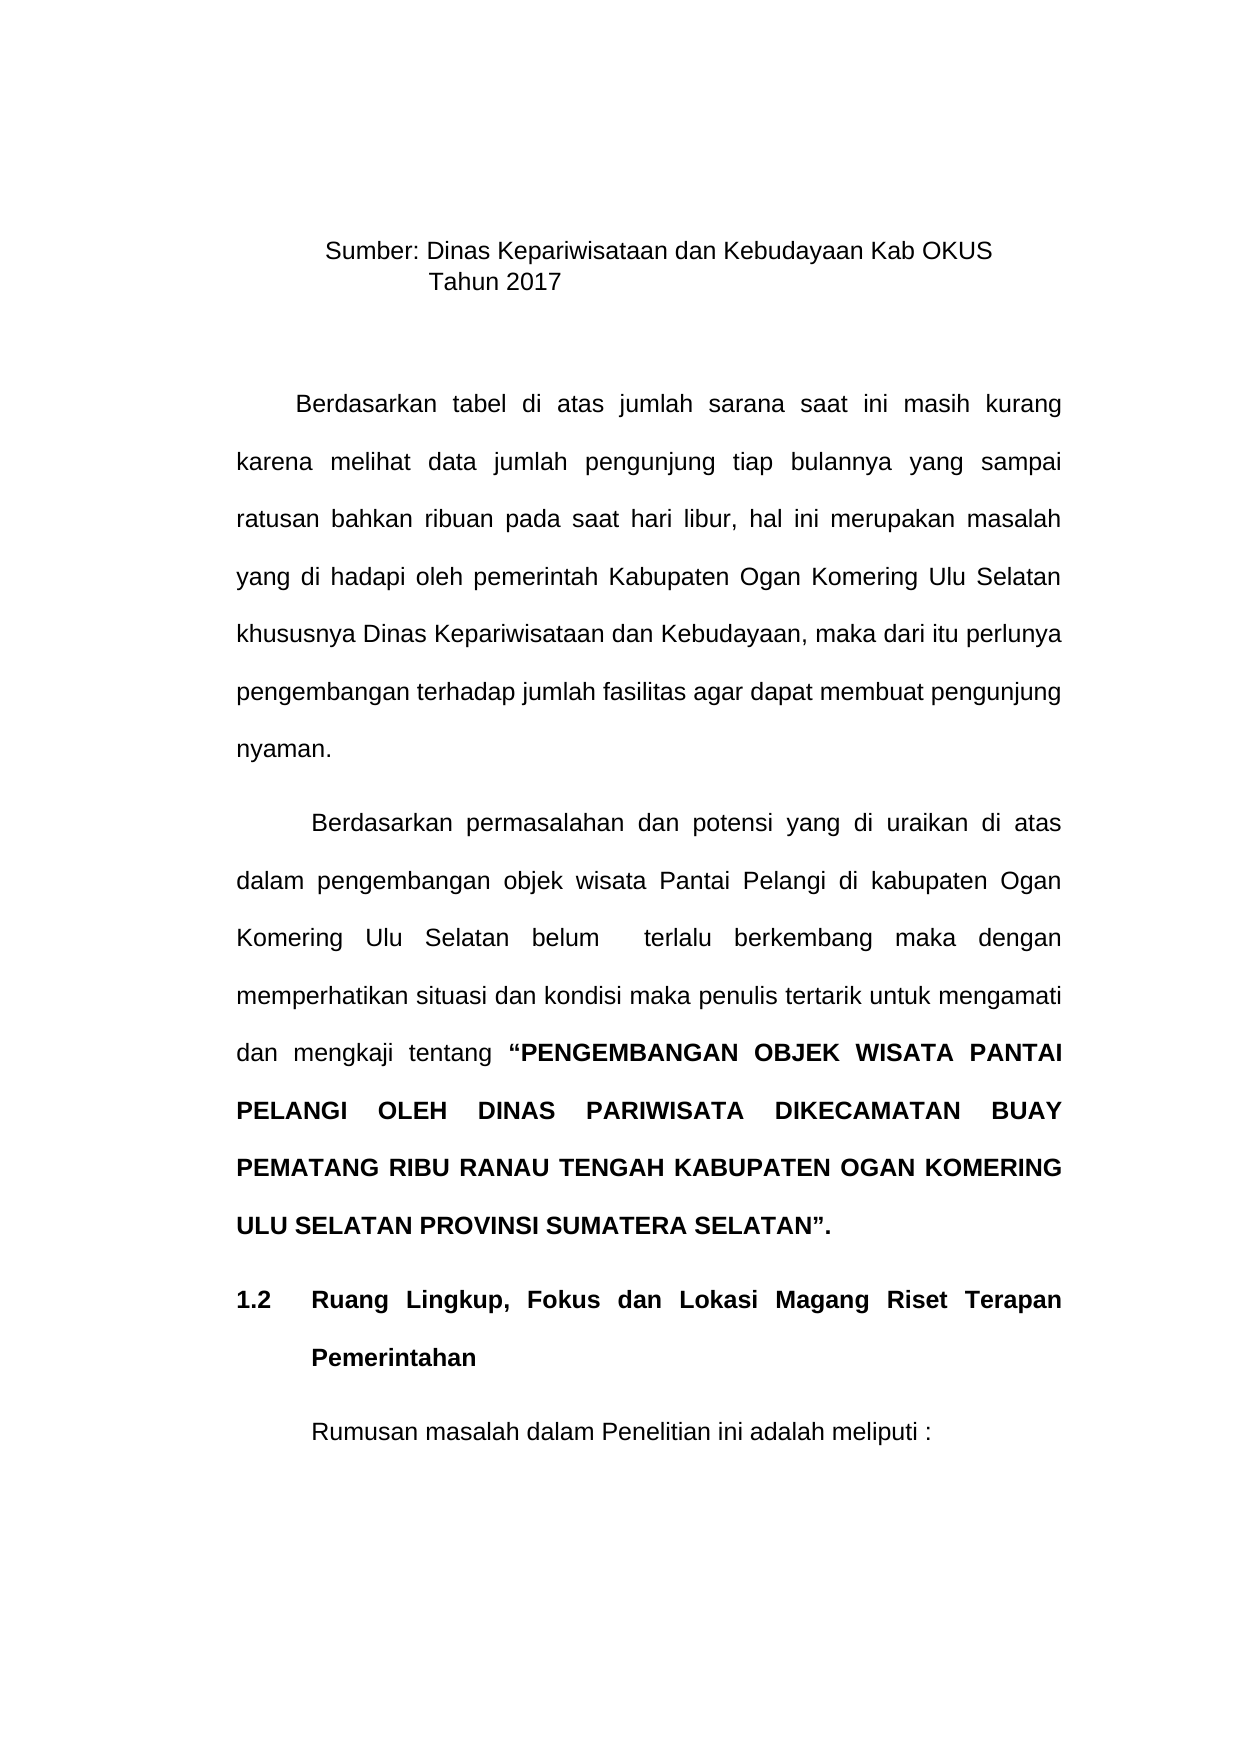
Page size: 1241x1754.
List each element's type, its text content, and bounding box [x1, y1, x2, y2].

text Berdasarkan tabel di atas jumlah sarana saat ini masih kurang karena melihat data jumlah pengunjung tiap bulannya yang sampai ratusan bahkan ribuan pada saat hari libur, hal ini merupakan masalah yang di hadapi oleh pemerintah Kabupaten Ogan Komering Ulu Selatan khususnya Dinas Kepariwisataan dan Kebudayaan, maka dari itu perlunya pengembangan terhadap jumlah fasilitas agar dapat membuat pengunjung nyaman. [236, 389, 1063, 763]
text Rumusan masalah dalam Penelitian ini adalah meliputi : [236, 1417, 1063, 1445]
text Berdasarkan permasalahan dan potensi yang di uraikan di atas dalam pengembangan objek wisata Pantai Pelangi di kabupaten Ogan Komering Ulu Selatan belum terlalu berkembang maka dengan memperhatikan situasi dan kondisi maka penulis tertarik untuk mengamati dan mengkaji tentang “PENGEMBANGAN OBJEK WISATA PANTAI PELANGI OLEH DINAS PARIWISATA DIKECAMATAN BUAY PEMATANG RIBU RANAU TENGAH KABUPATEN OGAN KOMERING ULU SELATAN PROVINSI SUMATERA SELATAN”. [236, 808, 1063, 1239]
text Sumber: Dinas Kepariwisataan dan Kebudayaan Kab OKUS Tahun 2017 [325, 236, 1063, 296]
text 1.2 Ruang Lingkup, Fokus dan Lokasi Magang Riset Terapan Pemerintahan [236, 1285, 1063, 1371]
